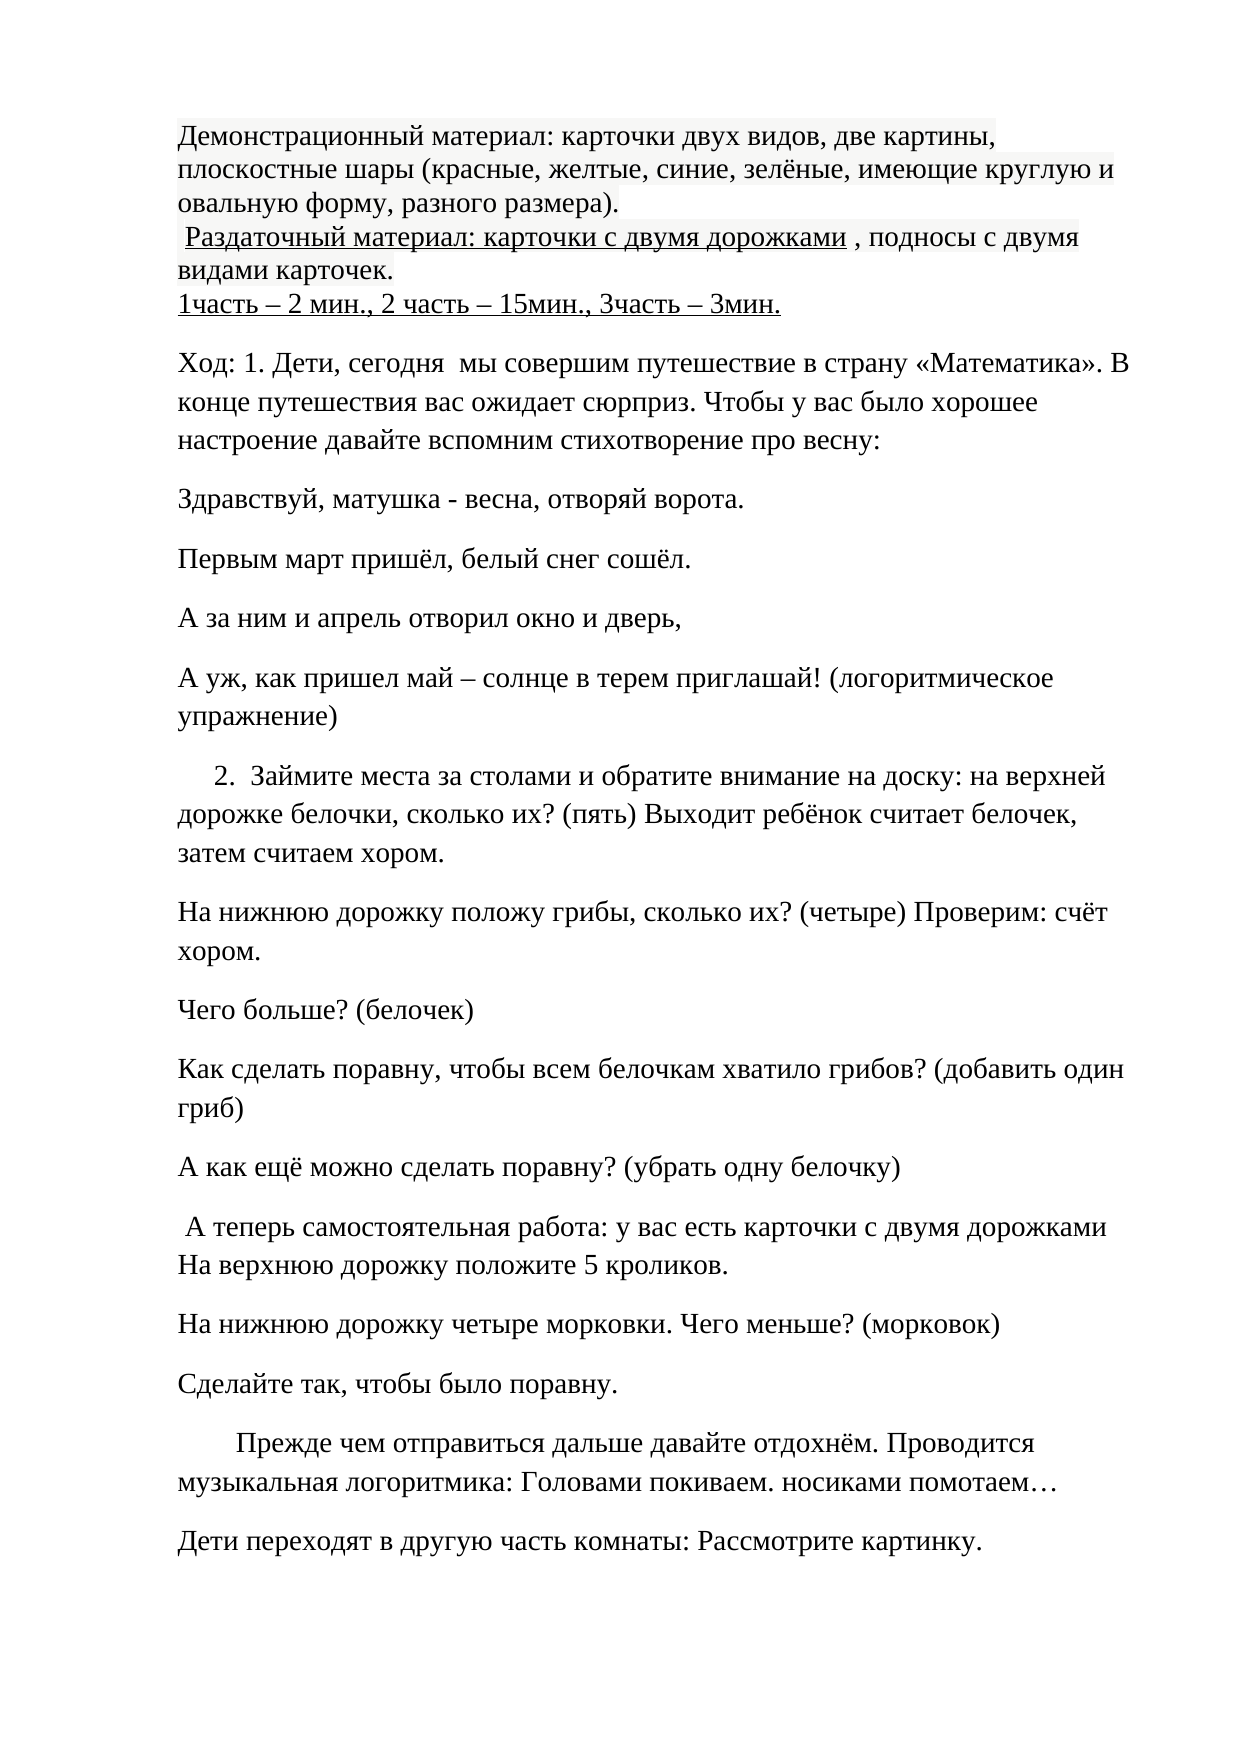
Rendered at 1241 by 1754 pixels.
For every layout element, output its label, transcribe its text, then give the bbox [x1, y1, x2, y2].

text Демонстрационный материал: карточки двух видов, две картины, плоскостные шары (красные, желтые, синие, зелёные, имеющие круглую и овальную форму, разного размера). [619, 118, 1152, 219]
text Первым март пришёл, белый снег сошёл. [177, 541, 1152, 574]
text Как сделать поравну, чтобы всем белочкам хватило грибов? (добавить один гриб) [177, 1051, 1152, 1123]
text Сделайте так, чтобы было поравну. [177, 1366, 1152, 1399]
text 1часть – 2 мин., 2 часть – 15мин., 3часть – 3мин. [177, 286, 1152, 319]
text А теперь самостоятельная работа: у вас есть карточки с двумя дорожками На верхнюю дорожку положите 5 кроликов. [177, 1209, 1152, 1281]
text А как ещё можно сделать поравну? (убрать одну белочку) [177, 1149, 1152, 1183]
text А уж, как пришел май – солнце в терем приглашай! (логоритмическое упражнение) [177, 660, 1152, 732]
text Чего больше? (белочек) [177, 992, 1152, 1026]
text Здравствуй, матушка - весна, отворяй ворота. [177, 482, 1152, 515]
text На нижнюю дорожку четыре морковки. Чего меньше? (морковок) [177, 1307, 1152, 1340]
text Ход: 1. Дети, сегодня мы совершим путешествие в страну «Математика». В конце путешествия вас ожидает сюрприз. Чтобы у вас было хорошее настроение давайте вспомним стихотворение про весну: [177, 345, 1152, 456]
text А за ним и апрель отворил окно и дверь, [177, 600, 1152, 634]
text Прежде чем отправиться дальше давайте отдохнём. Проводится музыкальная логоритмика: Головами покиваем. носиками помотаем… [177, 1425, 1152, 1497]
text Дети переходят в другую часть комнаты: Рассмотрите картинку. [177, 1523, 1152, 1557]
text 2. Займите места за столами и обратите внимание на доску: на верхней дорожке белочки, сколько их? (пять) Выходит ребёнок считает белочек, затем считаем хором. [177, 758, 1152, 868]
text На нижнюю дорожку положу грибы, сколько их? (четыре) Проверим: счёт хором. [177, 894, 1152, 966]
text Раздаточный материал: карточки с двумя дорожками , подносы с двумя видами карточек. [394, 219, 1152, 286]
